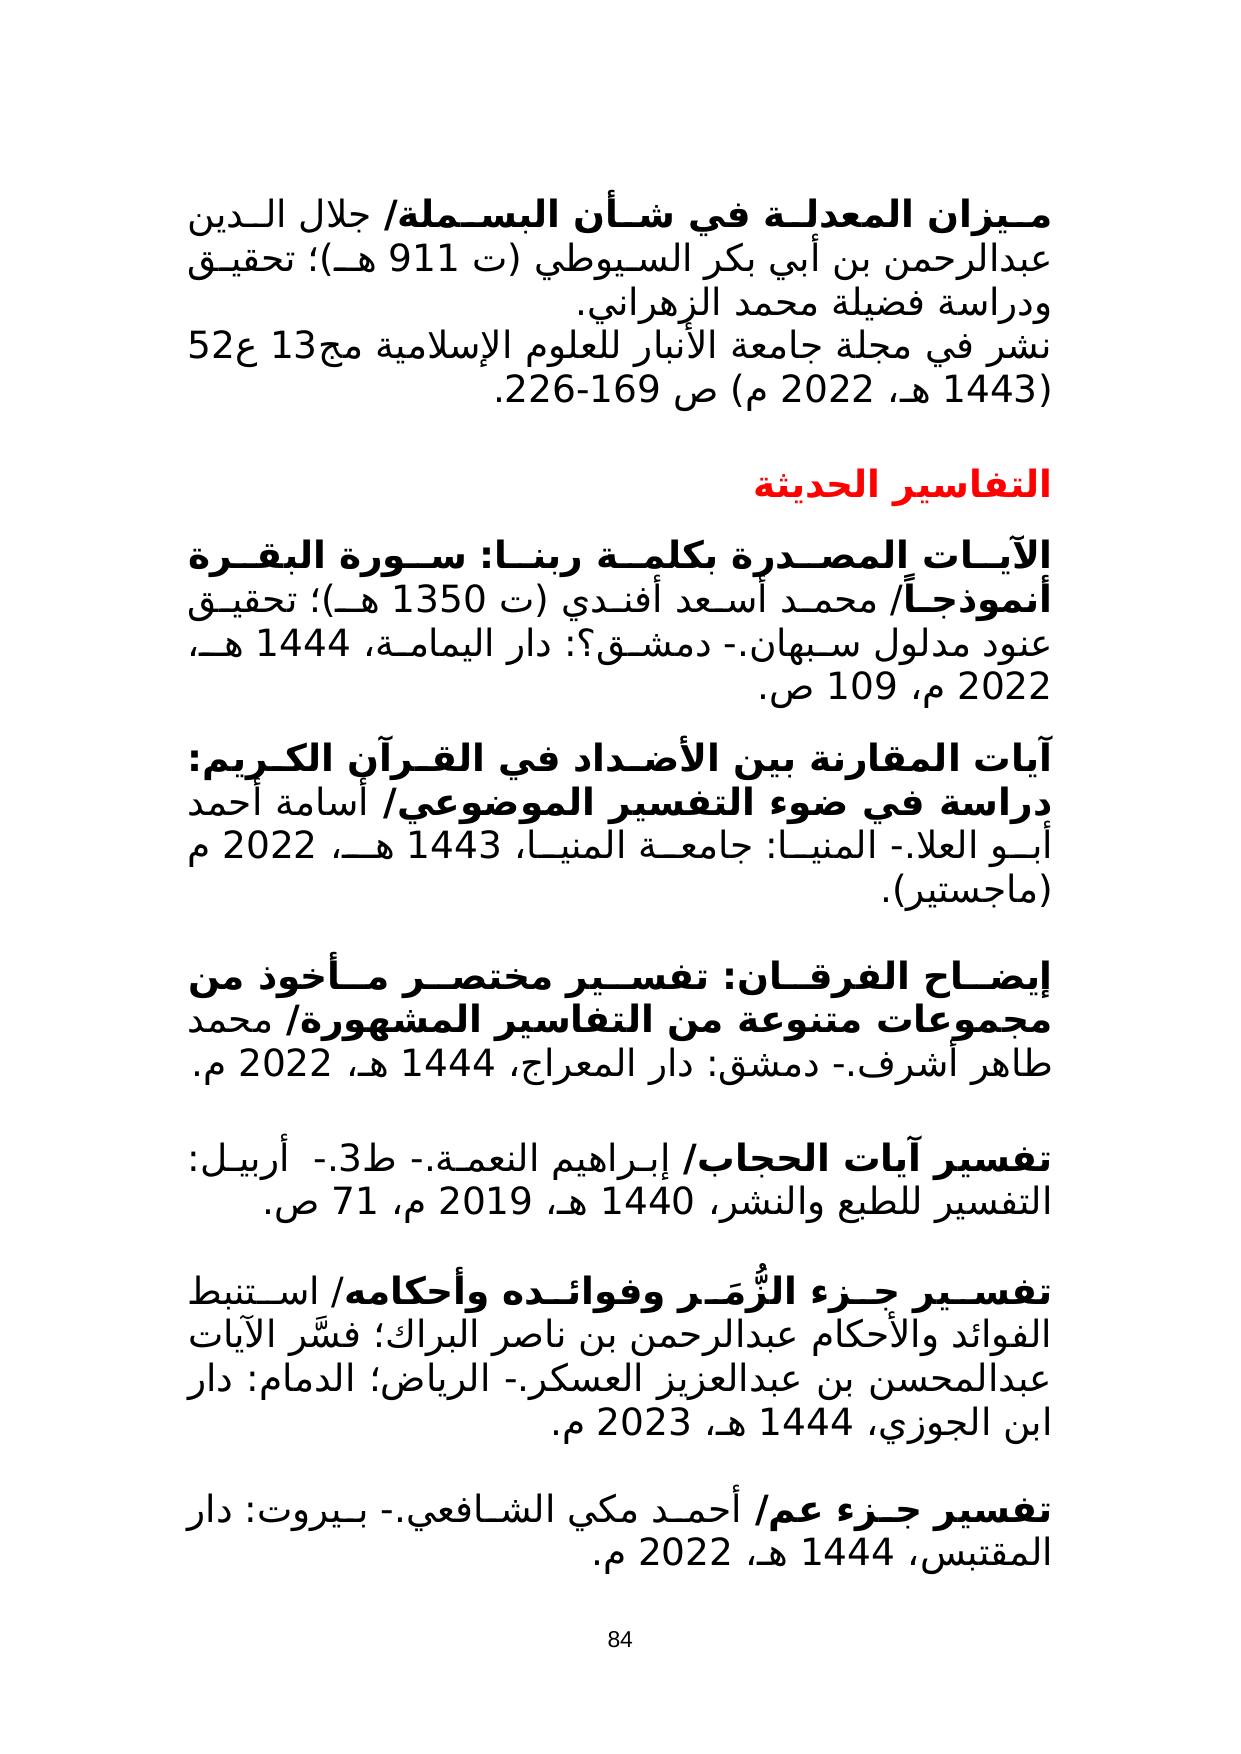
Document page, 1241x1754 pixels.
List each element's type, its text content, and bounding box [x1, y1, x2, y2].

text نشر في مجلة جامعة الأنبار للعلوم الإسلامية مج13 ع52 (1443 هـ، 2022 م) ص 169-226. [187, 324, 1053, 411]
text الآيات المصدرة بكلمة ربنا: سورة البقرة أنموذجاً/ محمد أسعد أفندي (ت 1350 هـ)؛ تحقيق عنود مدلول سبهان.- دمشق؟: دار اليمامة، 1444 هـ، 2022 م، 109 ص. [187, 534, 1053, 709]
text التفاسير الحديثة [187, 462, 1053, 506]
text آيات المقارنة بين الأضداد في القرآن الكريم: دراسة في ضوء التفسير الموضوعي/ أسامة أحمد أبو العلا.- المنيا: جامعة المنيا، 1443 هـ، 2022 م (ماجستير). [187, 737, 1053, 911]
text إيضاح الفرقان: تفسير مختصر مأخوذ من مجموعات متنوعة من التفاسير المشهورة/ محمد طاهر أشرف.- دمشق: دار المعراج، 1444 هـ، 2022 م. [187, 954, 1053, 1085]
text تفسير جزء عم/ أحمد مكي الشافعي.- بيروت: دار المقتبس، 1444 هـ، 2022 م. [187, 1487, 1053, 1574]
text تفسير جزء الزُّمَر وفوائده وأحكامه/ استنبط الفوائد والأحكام عبدالرحمن بن ناصر البراك؛ فسَّر الآيات عبدالمحسن بن عبدالعزيز العسكر.- الرياض؛ الدمام: دار ابن الجوزي، 1444 هـ، 2023 م. [187, 1269, 1053, 1444]
text ميزان المعدلة في شأن البسملة/ جلال الدين عبدالرحمن بن أبي بكر السيوطي (ت 911 هـ)؛ تحقيق ودراسة فضيلة محمد الزهراني. [187, 193, 1053, 324]
text تفسير آيات الحجاب/ إبراهيم النعمة.- ط3.- أربيل: التفسير للطبع والنشر، 1440 هـ، 2019 م، 71 ص. [187, 1136, 1053, 1224]
